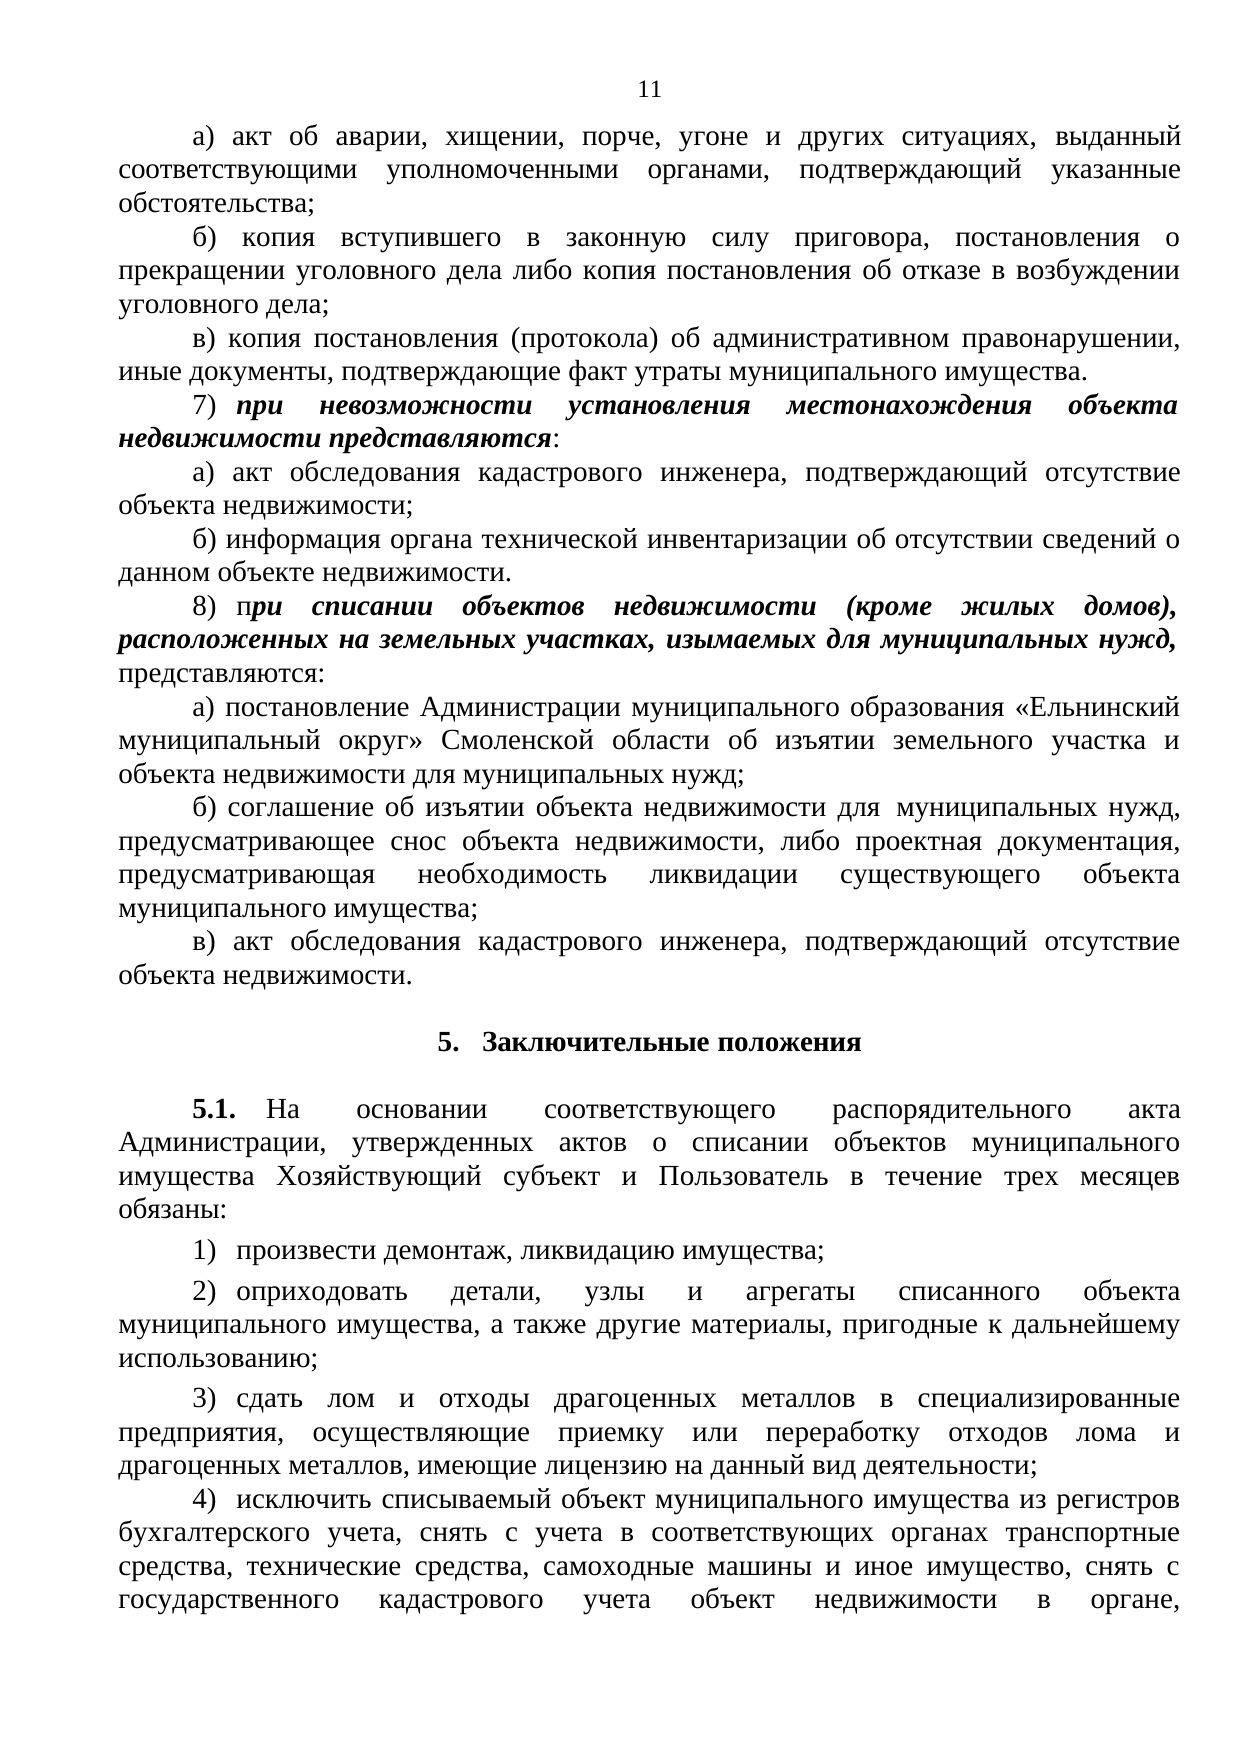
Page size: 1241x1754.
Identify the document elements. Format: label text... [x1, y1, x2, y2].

list сдать лом и отходы драгоценных металлов в специализированные предприятия, осуществляющие приемку или переработку отходов лома и драгоценных металлов, имеющие лицензию на данный вид деятельности; [118, 1380, 1181, 1481]
list б) соглашение об изъятии объекта недвижимости для муниципальных нужд, предусматривающее снос объекта недвижимости, либо проектная документация, предусматривающая необходимость ликвидации существующего объекта муниципального имущества; [118, 789, 1181, 923]
list оприходовать детали, узлы и агрегаты списанного объекта муниципального имущества, а также другие материалы, пригодные к дальнейшему использованию; [118, 1273, 1181, 1373]
list а) постановление Администрации муниципального образования «Ельнинский муниципальный округ» Смоленской области об изъятии земельного участка и объекта недвижимости для муниципальных нужд; [118, 689, 1181, 789]
text б) копия вступившего в законную силу приговора, постановления о прекращении уголовного дела либо копия постановления об отказе в возбуждении уголовного дела; [118, 219, 1181, 319]
list На основании соответствующего распорядительного акта Администрации, утвержденных актов о списании объектов муниципального имущества Хозяйствующий субъект и Пользователь в течение трех месяцев обязаны: [118, 1091, 1181, 1225]
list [118, 1481, 1181, 1615]
list в) акт обследования кадастрового инженера, подтверждающий отсутствие объекта недвижимости. [118, 923, 1181, 991]
list при невозможности установления местонахождения объекта недвижимости представляются: [118, 387, 1181, 454]
list произвести демонтаж, ликвидацию имущества; [118, 1232, 1181, 1266]
list а) акт обследования кадастрового инженера, подтверждающий отсутствие объекта недвижимости; [118, 454, 1181, 521]
text а) акт об аварии, хищении, порче, угоне и других ситуациях, выданный соответствующими уполномоченными органами, подтверждающий указанные обстоятельства; [118, 118, 1181, 219]
list б) информация органа технической инвентаризации об отсутствии сведений о данном объекте недвижимости. [118, 521, 1181, 588]
text в) копия постановления (протокола) об административном правонарушении, иные документы, подтверждающие факт утраты муниципального имущества. [118, 320, 1181, 387]
list при списании объектов недвижимости (кроме жилых домов), расположенных на земельных участках, изымаемых для муниципальных нужд, представляются: [118, 588, 1181, 689]
list Заключительные положения [118, 1024, 1181, 1058]
